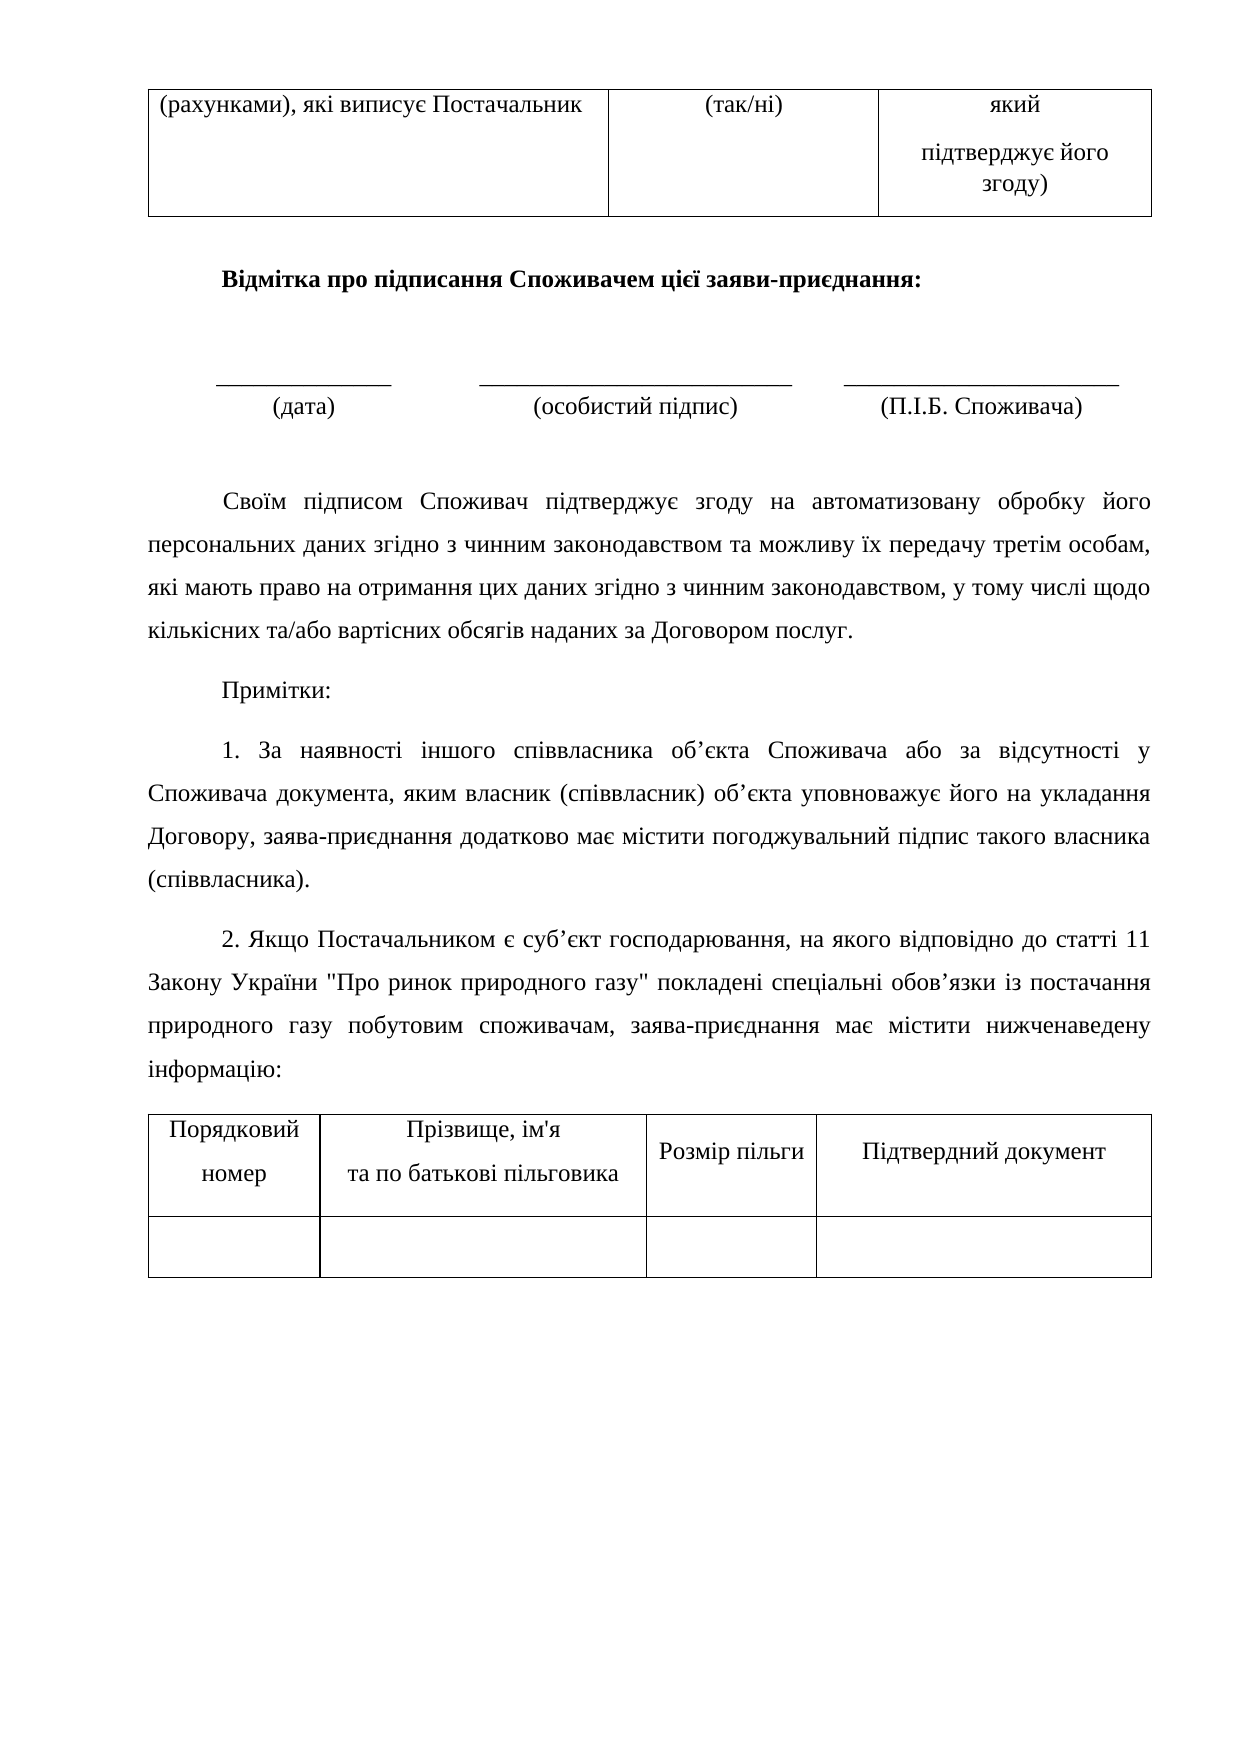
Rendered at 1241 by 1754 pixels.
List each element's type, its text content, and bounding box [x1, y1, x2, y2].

table_header Розмір пільги [647, 1115, 816, 1216]
table_cell [321, 1217, 646, 1277]
table_header Підтвердний документ [817, 1115, 1151, 1216]
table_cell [609, 90, 878, 216]
table_header ______________ (дата) [148, 360, 460, 438]
table_cell [817, 1217, 1151, 1277]
table_header ______________________ (П.І.Б. Споживача) [811, 360, 1152, 438]
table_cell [879, 90, 1151, 216]
table_header Прізвище, ім'я та по батькові пільговика [321, 1115, 646, 1216]
table_cell [149, 1217, 319, 1277]
table_header _________________________ (особистий підпис) [460, 360, 811, 438]
table_cell [647, 1217, 816, 1277]
text Своїм підписом Споживач підтверджує згоду на автоматизовану обробку його персональних даних згідно з чинним законодавством та можливу їх передачу третім особам, які мають право на отримання цих даних згідно з чинним законодавством, у тому числі щодо кількісних та/або вартісних обсягів наданих за Договором послуг. [148, 486, 1152, 644]
text Примітки: [148, 675, 1152, 704]
text 1. За наявності іншого співвласника об’єкта Споживача або за відсутності у Споживача документа, яким власник (співвласник) об’єкта уповноважує його на укладання Договору, заява-приєднання додатково має містити погоджувальний підпис такого власника (співвласника). [148, 735, 1152, 893]
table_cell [149, 90, 608, 216]
text 2. Якщо Постачальником є суб’єкт господарювання, на якого відповідно до статті 11 Закону України "Про ринок природного газу" покладені спеціальні обов’язки із постачання природного газу побутовим споживачам, заява-приєднання має містити нижченаведену інформацію: [148, 924, 1152, 1082]
table_header Порядковий номер [149, 1115, 319, 1216]
text Відмітка про підписання Споживачем цієї заяви-приєднання: [148, 264, 1152, 293]
